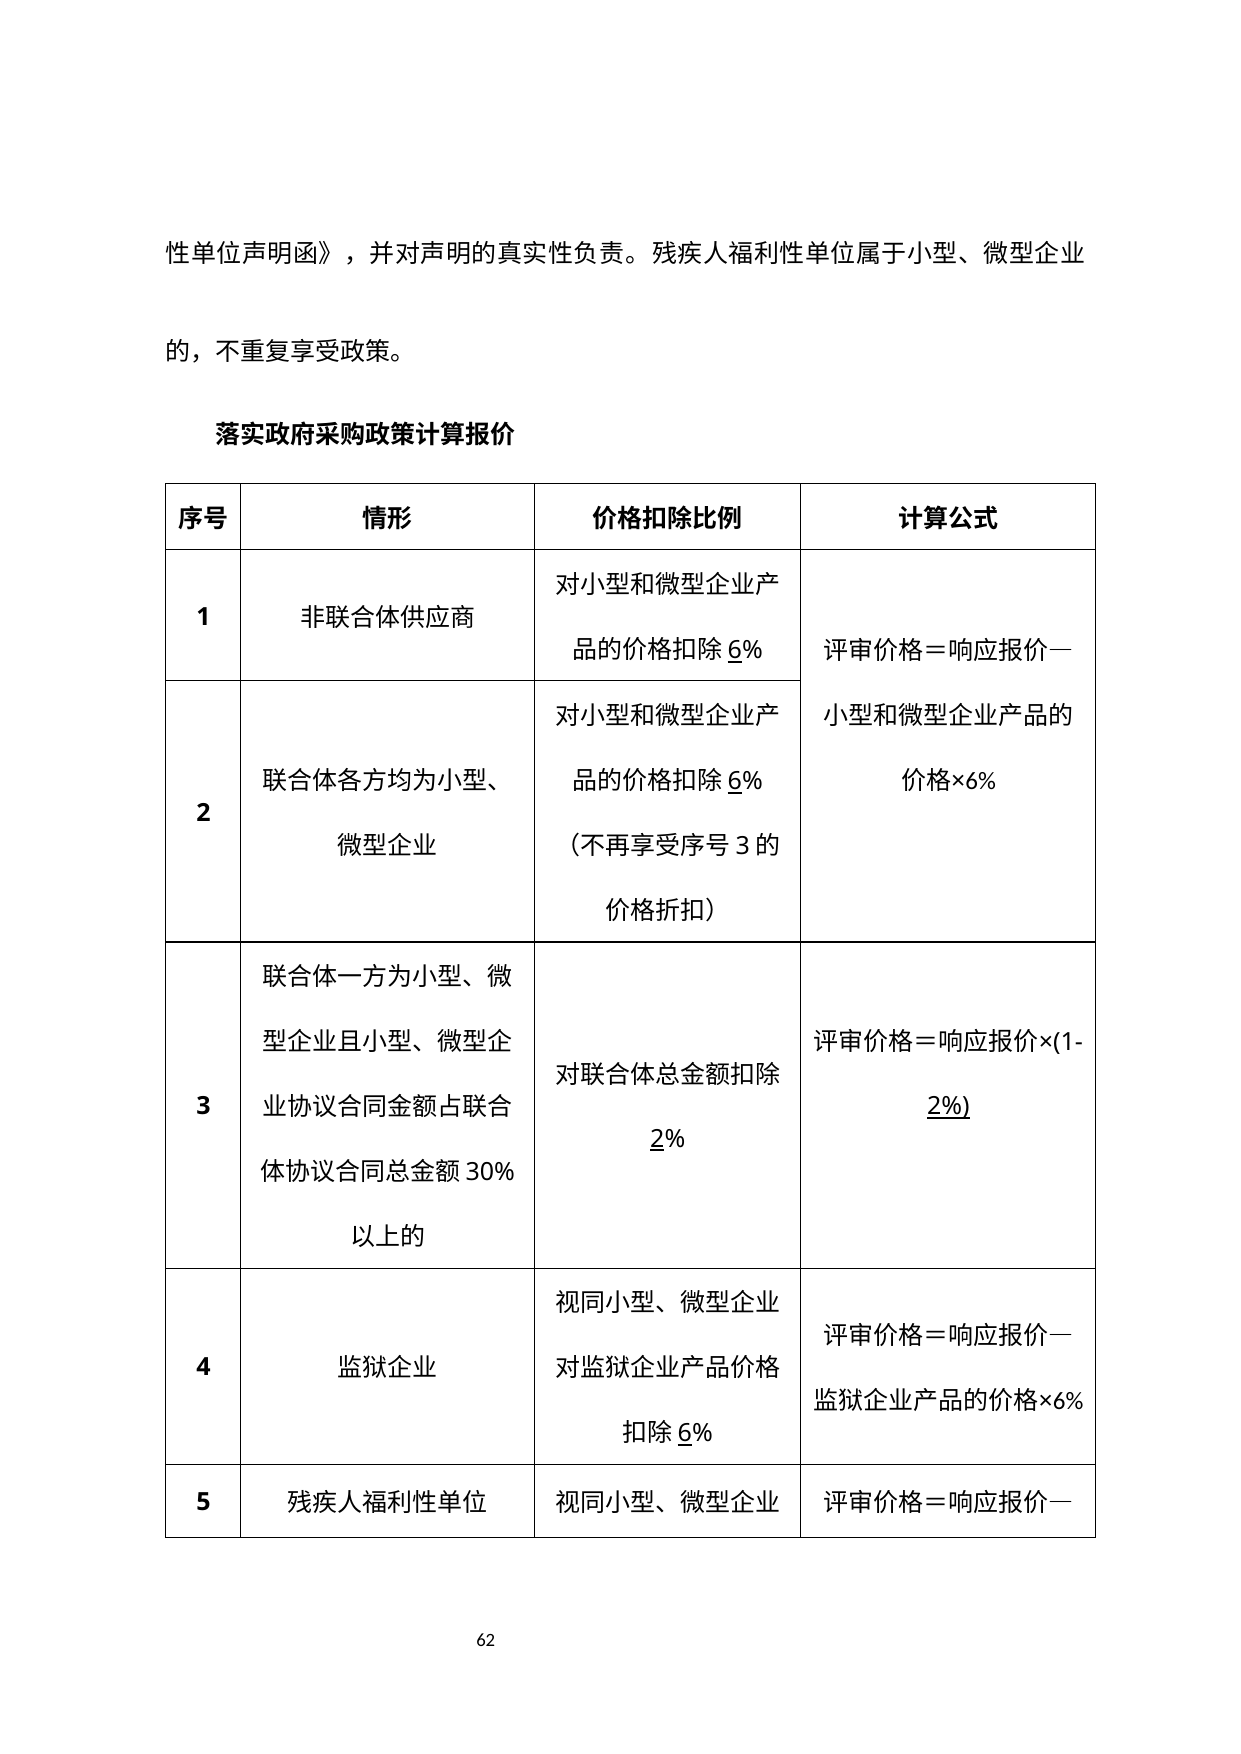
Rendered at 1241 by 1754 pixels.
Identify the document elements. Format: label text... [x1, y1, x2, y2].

table_cell 联合体各方均为小型、微型企业 [241, 681, 534, 941]
table_cell 对联合体总金额扣除 2% [535, 943, 800, 1267]
table_cell 对小型和微型企业产品的价格扣除6% （不再享受序号3的价格折扣） [535, 681, 800, 941]
table_cell 3 [166, 943, 240, 1267]
table_cell 视同小型、微型企业 对监狱企业产品价格扣除6% [535, 1269, 800, 1463]
table_cell 评审价格＝响应报价—小型和微型企业产品的价格×6% [801, 550, 1095, 941]
table_cell 评审价格＝响应报价—监狱企业产品的价格×6% [801, 1269, 1095, 1463]
table_cell 非联合体供应商 [241, 550, 534, 680]
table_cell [535, 1465, 800, 1537]
table_cell 监狱企业 [241, 1269, 534, 1463]
table_header 价格扣除比例 [535, 484, 800, 549]
table_cell 联合体一方为小型、微型企业且小型、微型企业协议合同金额占联合体协议合同总金额30%以上的 [241, 943, 534, 1267]
table_cell 2 [166, 681, 240, 941]
table_header 序号 [166, 484, 240, 549]
table_cell 评审价格＝响应报价×(1-2%) [801, 943, 1095, 1267]
table_cell 残疾人福利性单位 [241, 1465, 534, 1537]
table_cell 1 [166, 550, 240, 680]
table_cell 4 [166, 1269, 240, 1463]
table_cell 对小型和微型企业产品的价格扣除6% [535, 550, 800, 680]
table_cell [801, 1465, 1095, 1537]
table_header 计算公式 [801, 484, 1095, 549]
text 落实政府采购政策计算报价 [165, 400, 1087, 465]
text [165, 219, 1087, 382]
table_header 情形 [241, 484, 534, 549]
table_cell 5 [166, 1465, 240, 1537]
